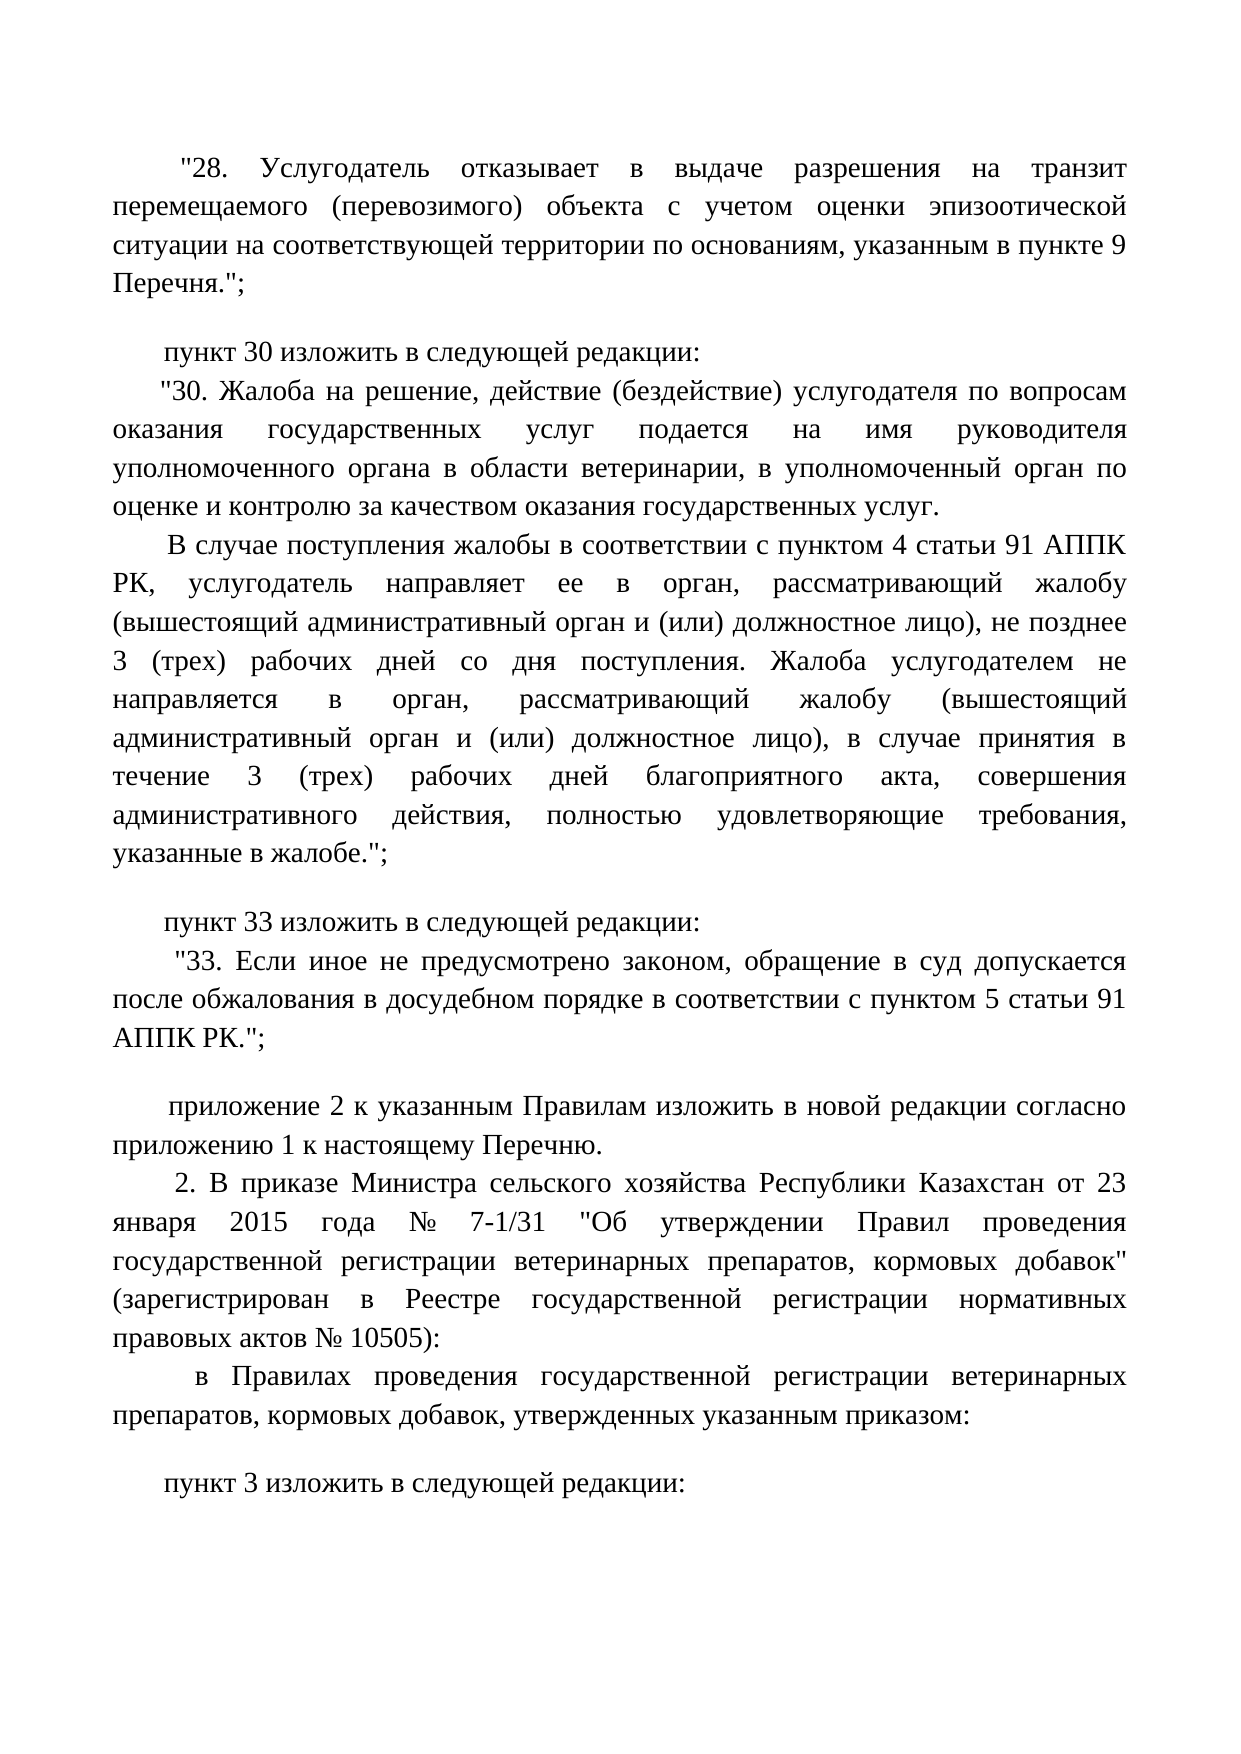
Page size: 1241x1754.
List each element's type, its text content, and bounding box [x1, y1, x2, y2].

text пункт 30 изложить в следующей редакции: [112, 334, 1128, 368]
text пункт 3 изложить в следующей редакции: [112, 1466, 1128, 1499]
text приложение 2 к указанным Правилам изложить в новой редакции согласно приложению 1 к настоящему Перечню. [112, 1088, 1128, 1161]
text 2. В приказе Министра сельского хозяйства Республики Казахстан от 23 января 2015 года № 7-1/31 "Об утверждении Правил проведения государственной регистрации ветеринарных препаратов, кормовых добавок" (зарегистрирован в Реестре государственной регистрации нормативных правовых актов № 10505): [112, 1166, 1128, 1353]
text пункт 33 изложить в следующей редакции: [112, 904, 1128, 938]
text в Правилах проведения государственной регистрации ветеринарных препаратов, кормовых добавок, утвержденных указанным приказом: [112, 1358, 1128, 1430]
text "30. Жалоба на решение, действие (бездействие) услугодателя по вопросам оказания государственных услуг подается на имя руководителя уполномоченного органа в области ветеринарии, в уполномоченный орган по оценке и контролю за качеством оказания государственных услуг. [112, 373, 1128, 522]
text "28. Услугодатель отказывает в выдаче разрешения на транзит перемещаемого (перевозимого) объекта с учетом оценки эпизоотической ситуации на соответствующей территории по основаниям, указанным в пункте 9 Перечня."; [112, 150, 1128, 299]
text "33. Если иное не предусмотрено законом, обращение в суд допускается после обжалования в досудебном порядке в соответствии с пунктом 5 статьи 91 АППК РК."; [112, 943, 1128, 1053]
text В случае поступления жалобы в соответствии с пунктом 4 статьи 91 АППК РК, услугодатель направляет ее в орган, рассматривающий жалобу (вышестоящий административный орган и (или) должностное лицо), не позднее 3 (трех) рабочих дней со дня поступления. Жалоба услугодателем не направляется в орган, рассматривающий жалобу (вышестоящий административный орган и (или) должностное лицо), в случае принятия в течение 3 (трех) рабочих дней благоприятного акта, совершения административного действия, полностью удовлетворяющие требования, указанные в жалобе."; [112, 527, 1128, 869]
